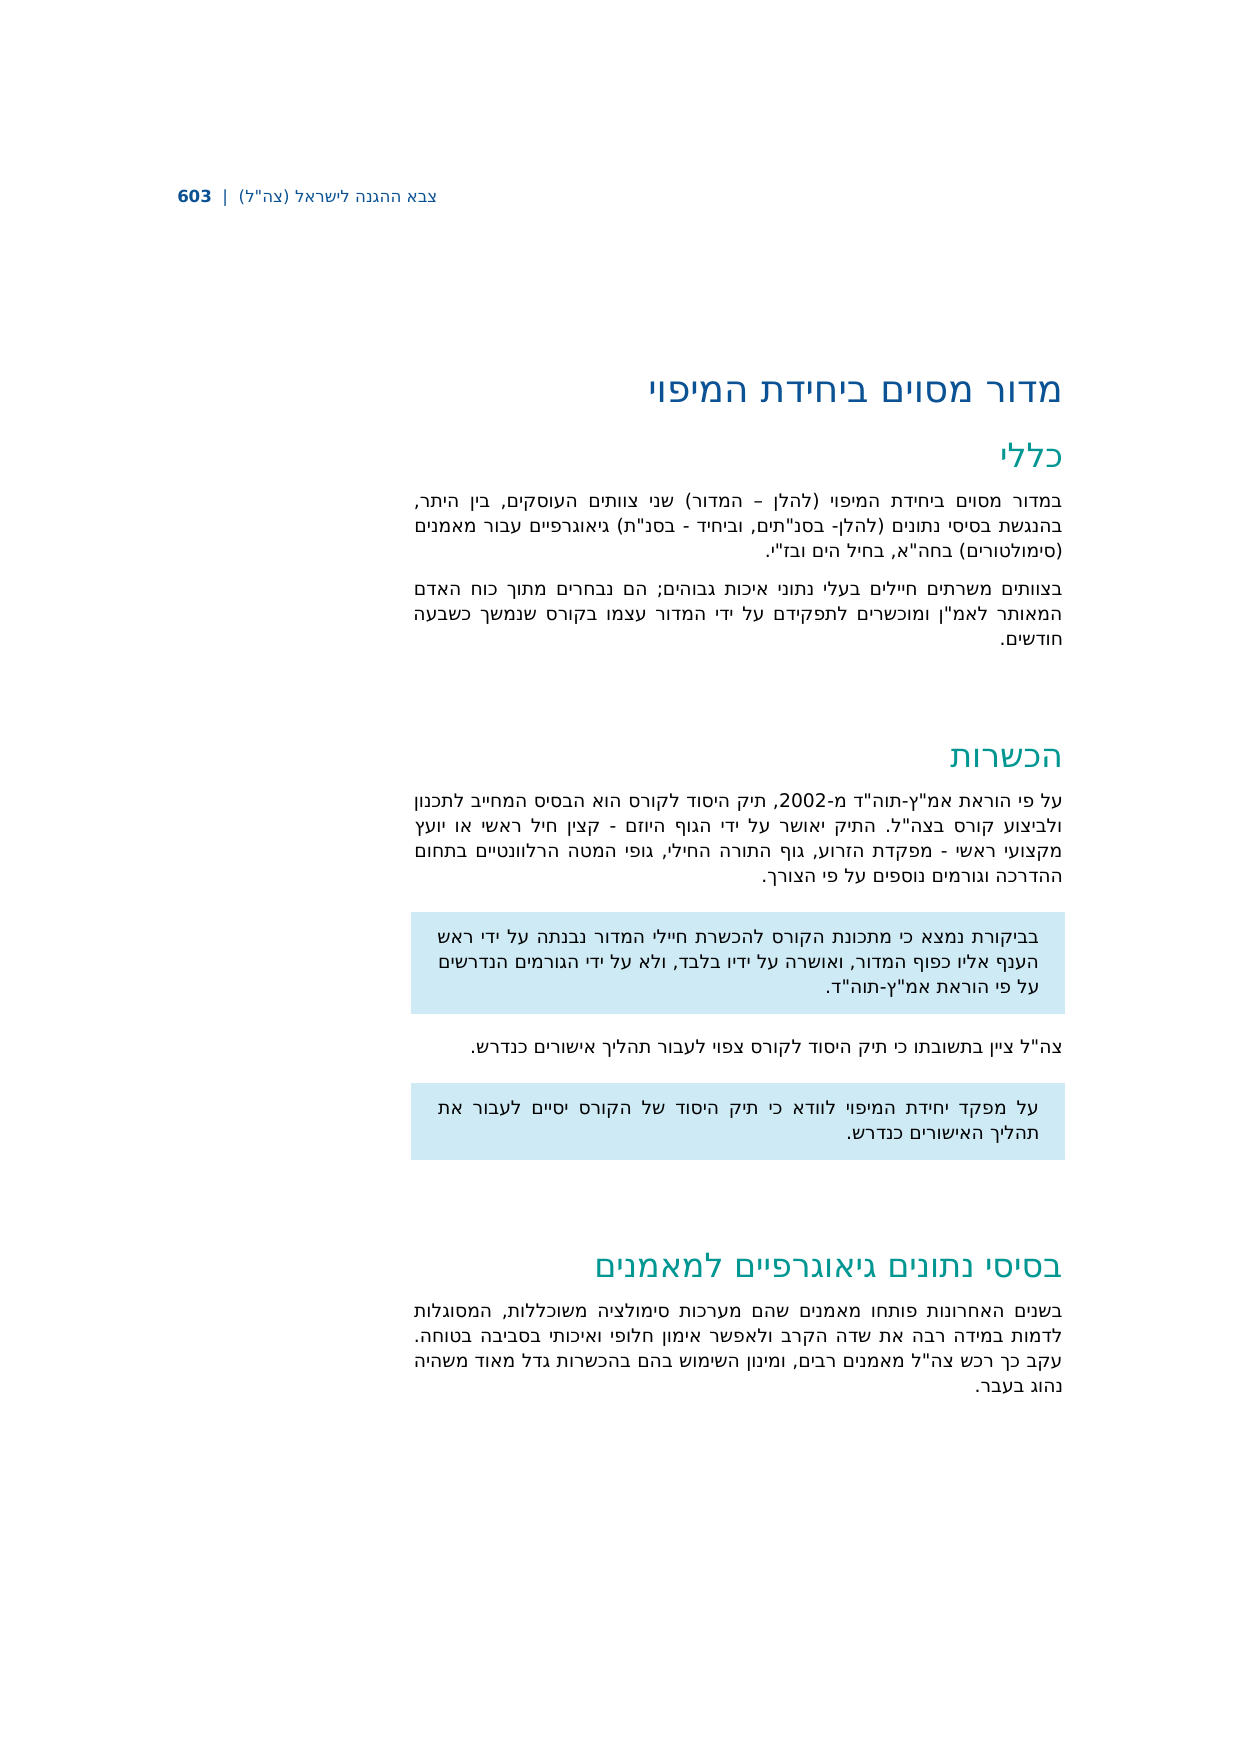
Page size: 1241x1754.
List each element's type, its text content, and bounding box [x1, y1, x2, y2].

text צה"ל ציין בתשובתו כי תיק היסוד לקורס צפוי לעבור תהליך אישורים כנדרש. [413, 1033, 1063, 1058]
text בשנים האחרונות פותחו מאמנים שהם מערכות סימולציה משוכללות, המסוגלות לדמות במידה רבה את שדה הקרב ולאפשר אימון חלופי ואיכותי בסביבה בטוחה. עקב כך רכש צה"ל מאמנים רבים, ומינון השימוש בהם בהכשרות גדל מאוד משהיה נהוג בעבר. [413, 1298, 1063, 1398]
text במדור מסוים ביחידת המיפוי (להלן – המדור) שני צוותים העוסקים, בין היתר, בהנגשת בסיסי נתונים (להלן- בסנ"תים, וביחיד - בסנ"ת) גיאוגרפיים עבור מאמנים (סימולטורים) בחה"א, בחיל הים ובז"י. [413, 487, 1063, 562]
text בסיסי נתונים גיאוגרפיים למאמנים [413, 1248, 1063, 1285]
text בביקורת נמצא כי מתכונת הקורס להכשרת חיילי המדור נבנתה על ידי ראש הענף אליו כפוף המדור, ואושרה על ידיו בלבד, ולא על ידי הגורמים הנדרשים על פי הוראת אמ"ץ-תוה"ד. [414, 916, 1062, 1011]
text מדור מסוים ביחידת המיפוי [413, 362, 1063, 412]
text על פי הוראת אמ"ץ-תוה"ד מ-2002, תיק היסוד לקורס הוא הבסיס המחייב לתכנון ולביצוע קורס בצה"ל. התיק יאושר על ידי הגוף היוזם - קצין חיל ראשי או יועץ מקצועי ראשי - מפקדת הזרוע, גוף התורה החילי, גופי המטה הרלוונטיים בתחום ההדרכה וגורמים נוספים על פי הצורך. [413, 787, 1063, 887]
text כללי [413, 437, 1063, 475]
text על מפקד יחידת המיפוי לוודא כי תיק היסוד של הקורס יסיים לעבור את תהליך האישורים כנדרש. [414, 1086, 1062, 1157]
text הכשרות [413, 737, 1063, 775]
text בצוותים משרתים חיילים בעלי נתוני איכות גבוהים; הם נבחרים מתוך כוח האדם המאותר לאמ"ן ומוכשרים לתפקידם על ידי המדור עצמו בקורס שנמשך כשבעה חודשים. [413, 575, 1063, 650]
